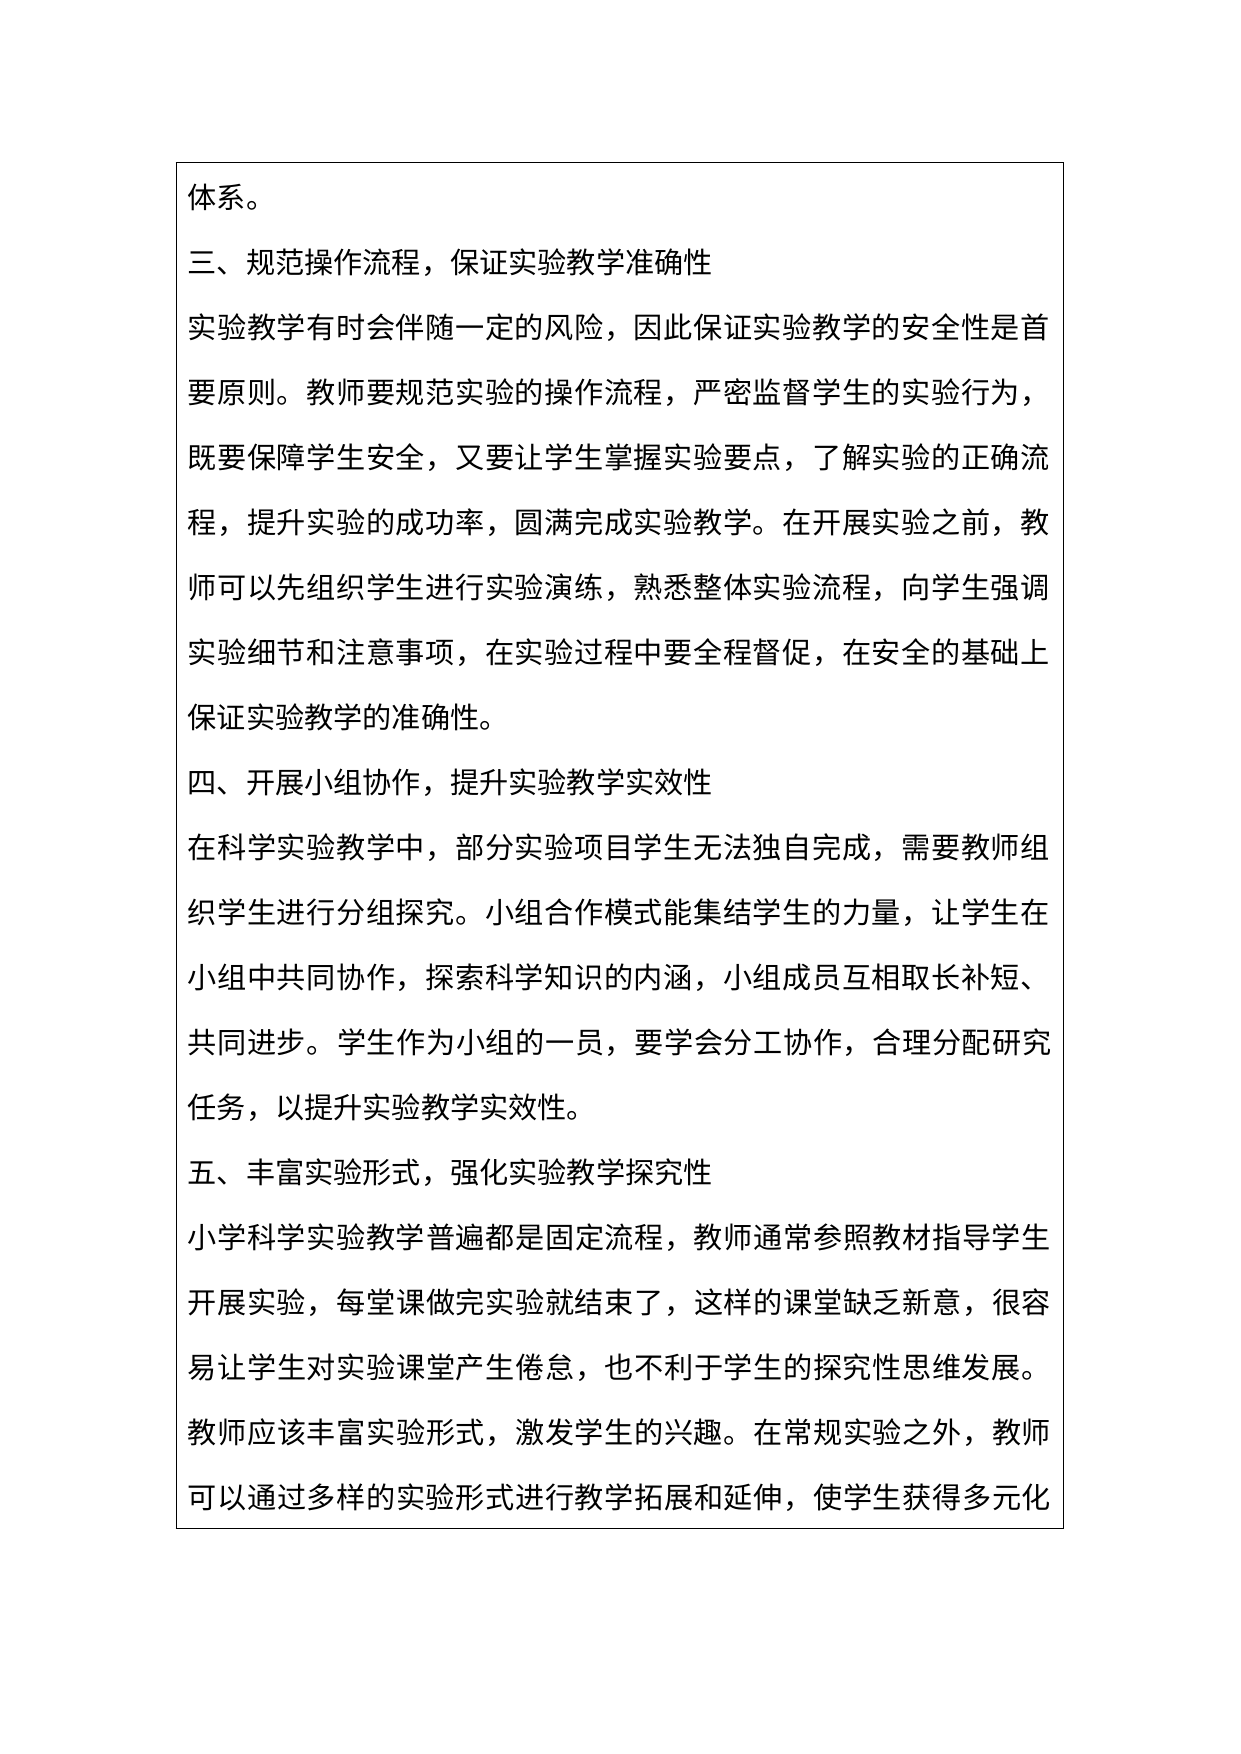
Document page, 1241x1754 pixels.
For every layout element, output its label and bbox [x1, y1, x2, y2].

table_cell [177, 163, 1063, 1528]
